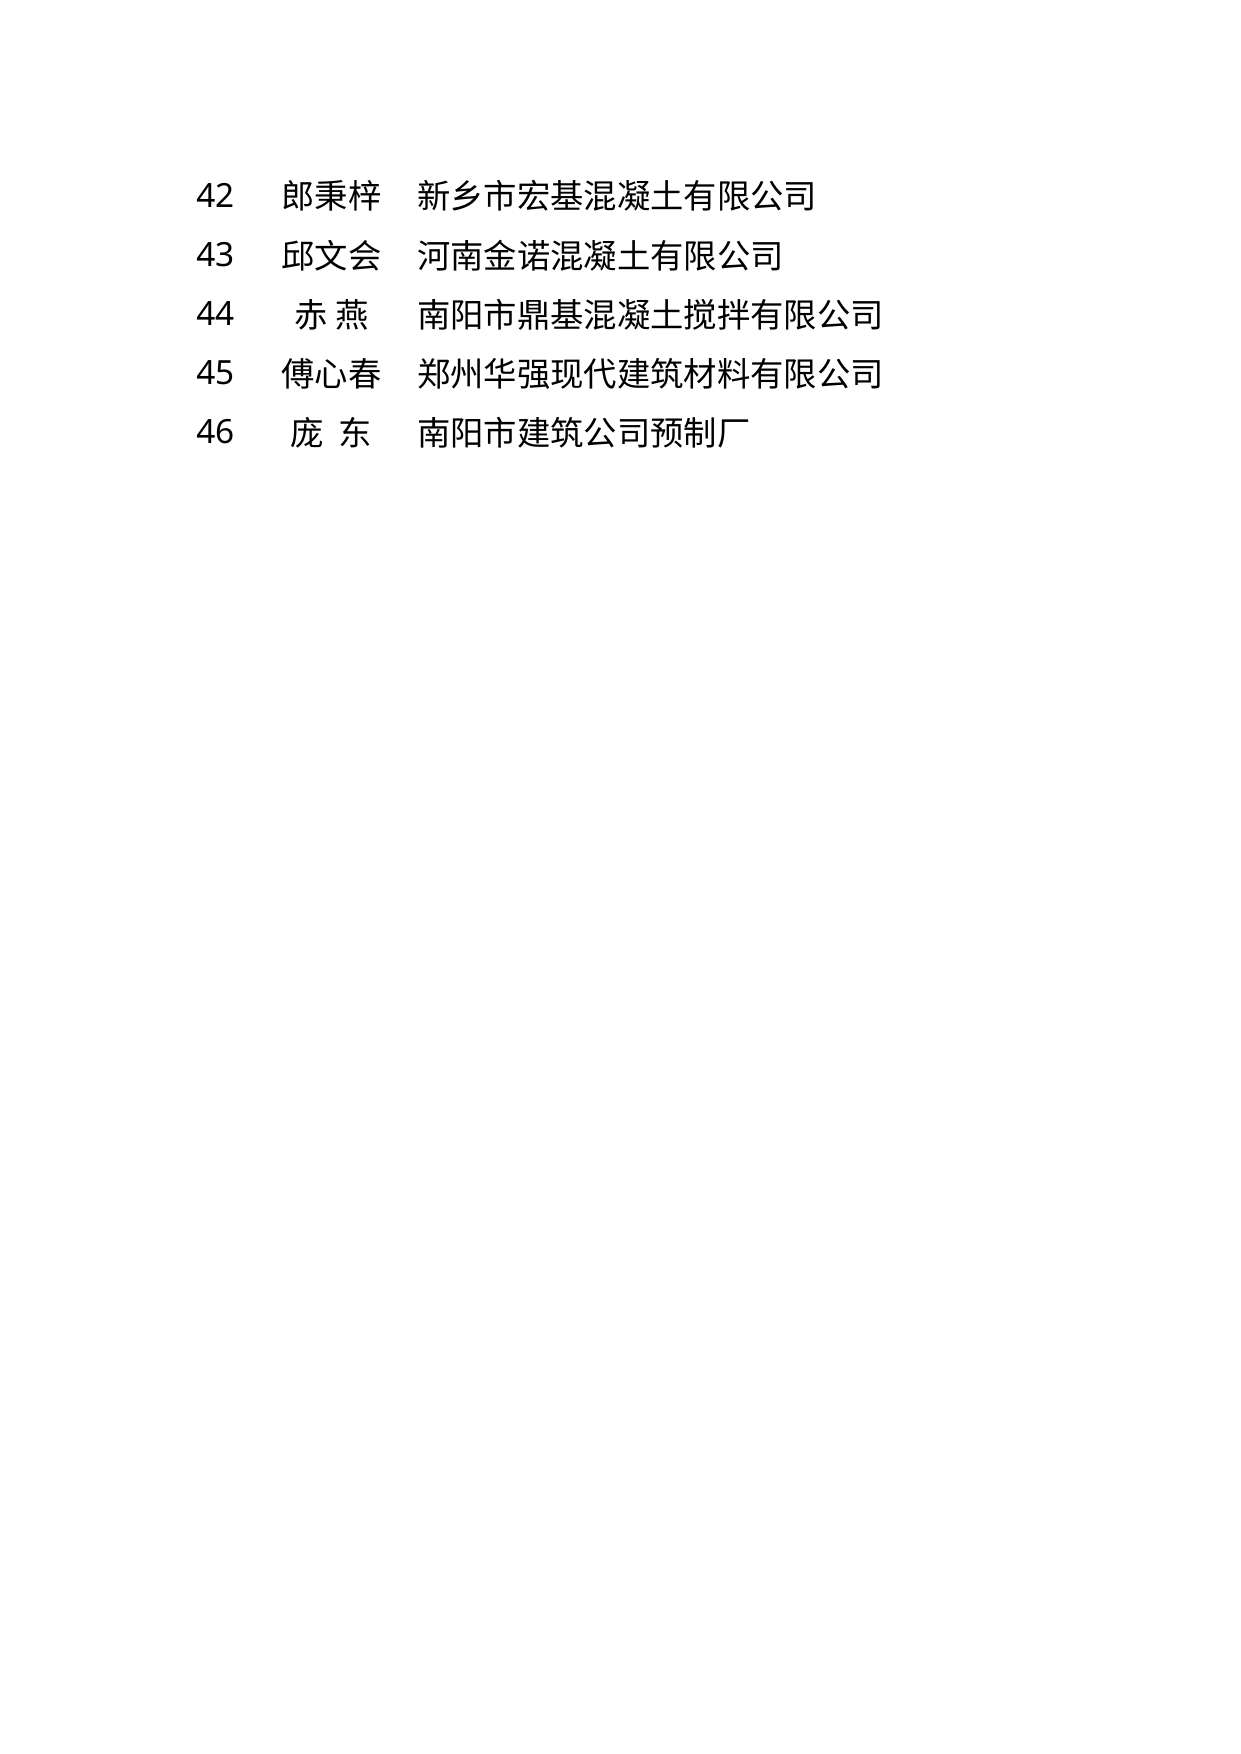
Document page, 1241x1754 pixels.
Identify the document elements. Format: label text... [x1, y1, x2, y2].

table_cell 46 [173, 398, 257, 457]
table_cell 郑州华强现代建筑材料有限公司 [406, 339, 1067, 398]
table_cell 新乡市宏基混凝土有限公司 [406, 162, 1067, 221]
table_cell 赤 燕 [257, 280, 406, 339]
table_cell 南阳市建筑公司预制厂 [406, 398, 1067, 457]
table_cell 邱文会 [257, 221, 406, 280]
table_cell 河南金诺混凝土有限公司 [406, 221, 1067, 280]
table_cell 郎秉梓 [257, 162, 406, 221]
table_cell 南阳市鼎基混凝土搅拌有限公司 [406, 280, 1067, 339]
table_cell 45 [173, 339, 257, 398]
table_cell 42 [173, 162, 257, 221]
table_cell 庞 东 [257, 398, 406, 457]
table_cell 44 [173, 280, 257, 339]
table_cell 43 [173, 221, 257, 280]
table_cell 傅心春 [257, 339, 406, 398]
